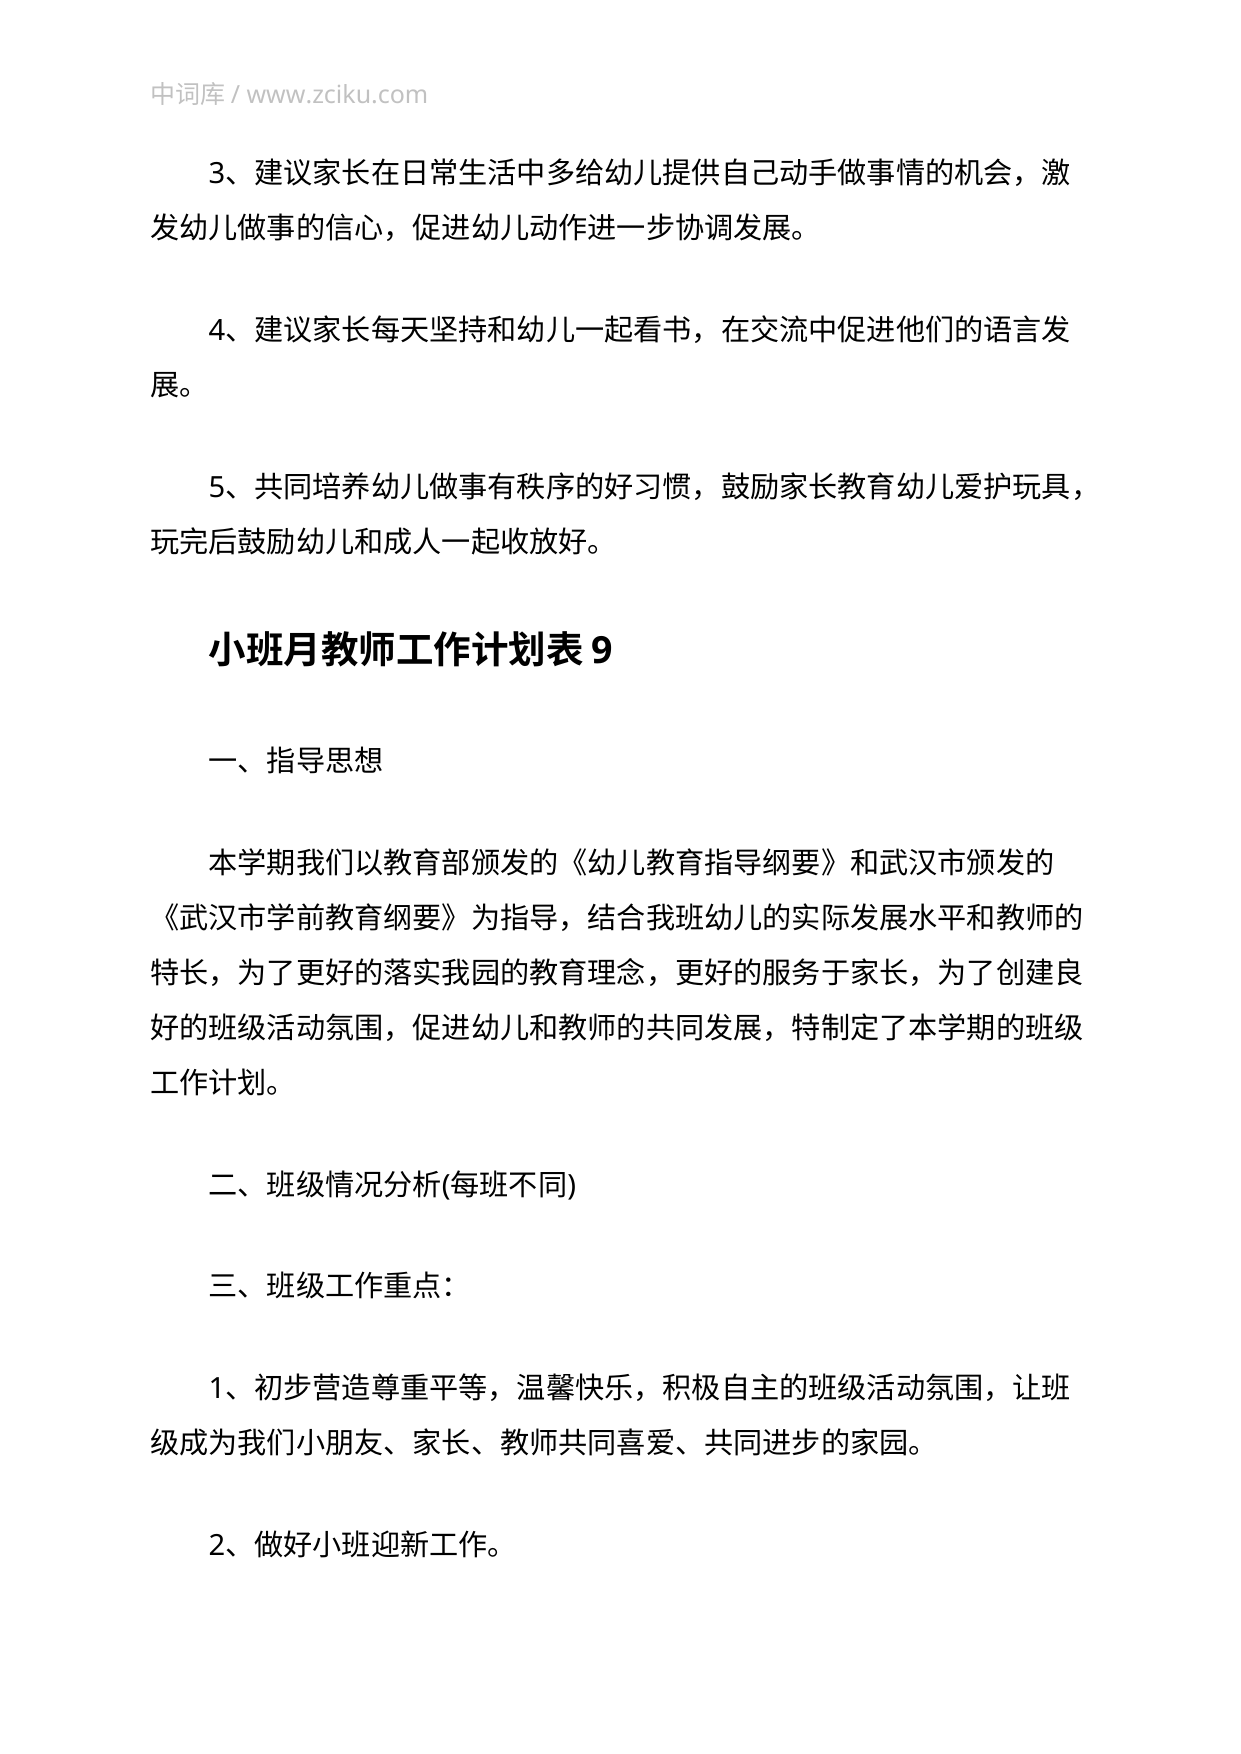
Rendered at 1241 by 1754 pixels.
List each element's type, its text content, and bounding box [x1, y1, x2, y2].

text 本学期我们以教育部颁发的《幼儿教育指导纲要》和武汉市颁发的《武汉市学前教育纲要》为指导，结合我班幼儿的实际发展水平和教师的特长，为了更好的落实我园的教育理念，更好的服务于家长，为了创建良好的班级活动氛围，促进幼儿和教师的共同发展，特制定了本学期的班级工作计划。 [150, 840, 1090, 1102]
text 3、建议家长在日常生活中多给幼儿提供自己动手做事情的机会，激发幼儿做事的信心，促进幼儿动作进一步协调发展。 [150, 150, 1090, 247]
text 三、班级工作重点： [150, 1263, 1090, 1305]
text 2、做好小班迎新工作。 [150, 1522, 1090, 1564]
text 5、共同培养幼儿做事有秩序的好习惯，鼓励家长教育幼儿爱护玩具，玩完后鼓励幼儿和成人一起收放好。 [150, 463, 1090, 561]
text 小班月教师工作计划表9 [150, 620, 1090, 675]
text 二、班级情况分析(每班不同) [150, 1161, 1090, 1203]
text 一、指导思想 [150, 738, 1090, 780]
text 1、初步营造尊重平等，温馨快乐，积极自主的班级活动氛围，让班级成为我们小朋友、家长、教师共同喜爱、共同进步的家园。 [150, 1365, 1090, 1462]
text 4、建议家长每天坚持和幼儿一起看书，在交流中促进他们的语言发展。 [150, 307, 1090, 404]
